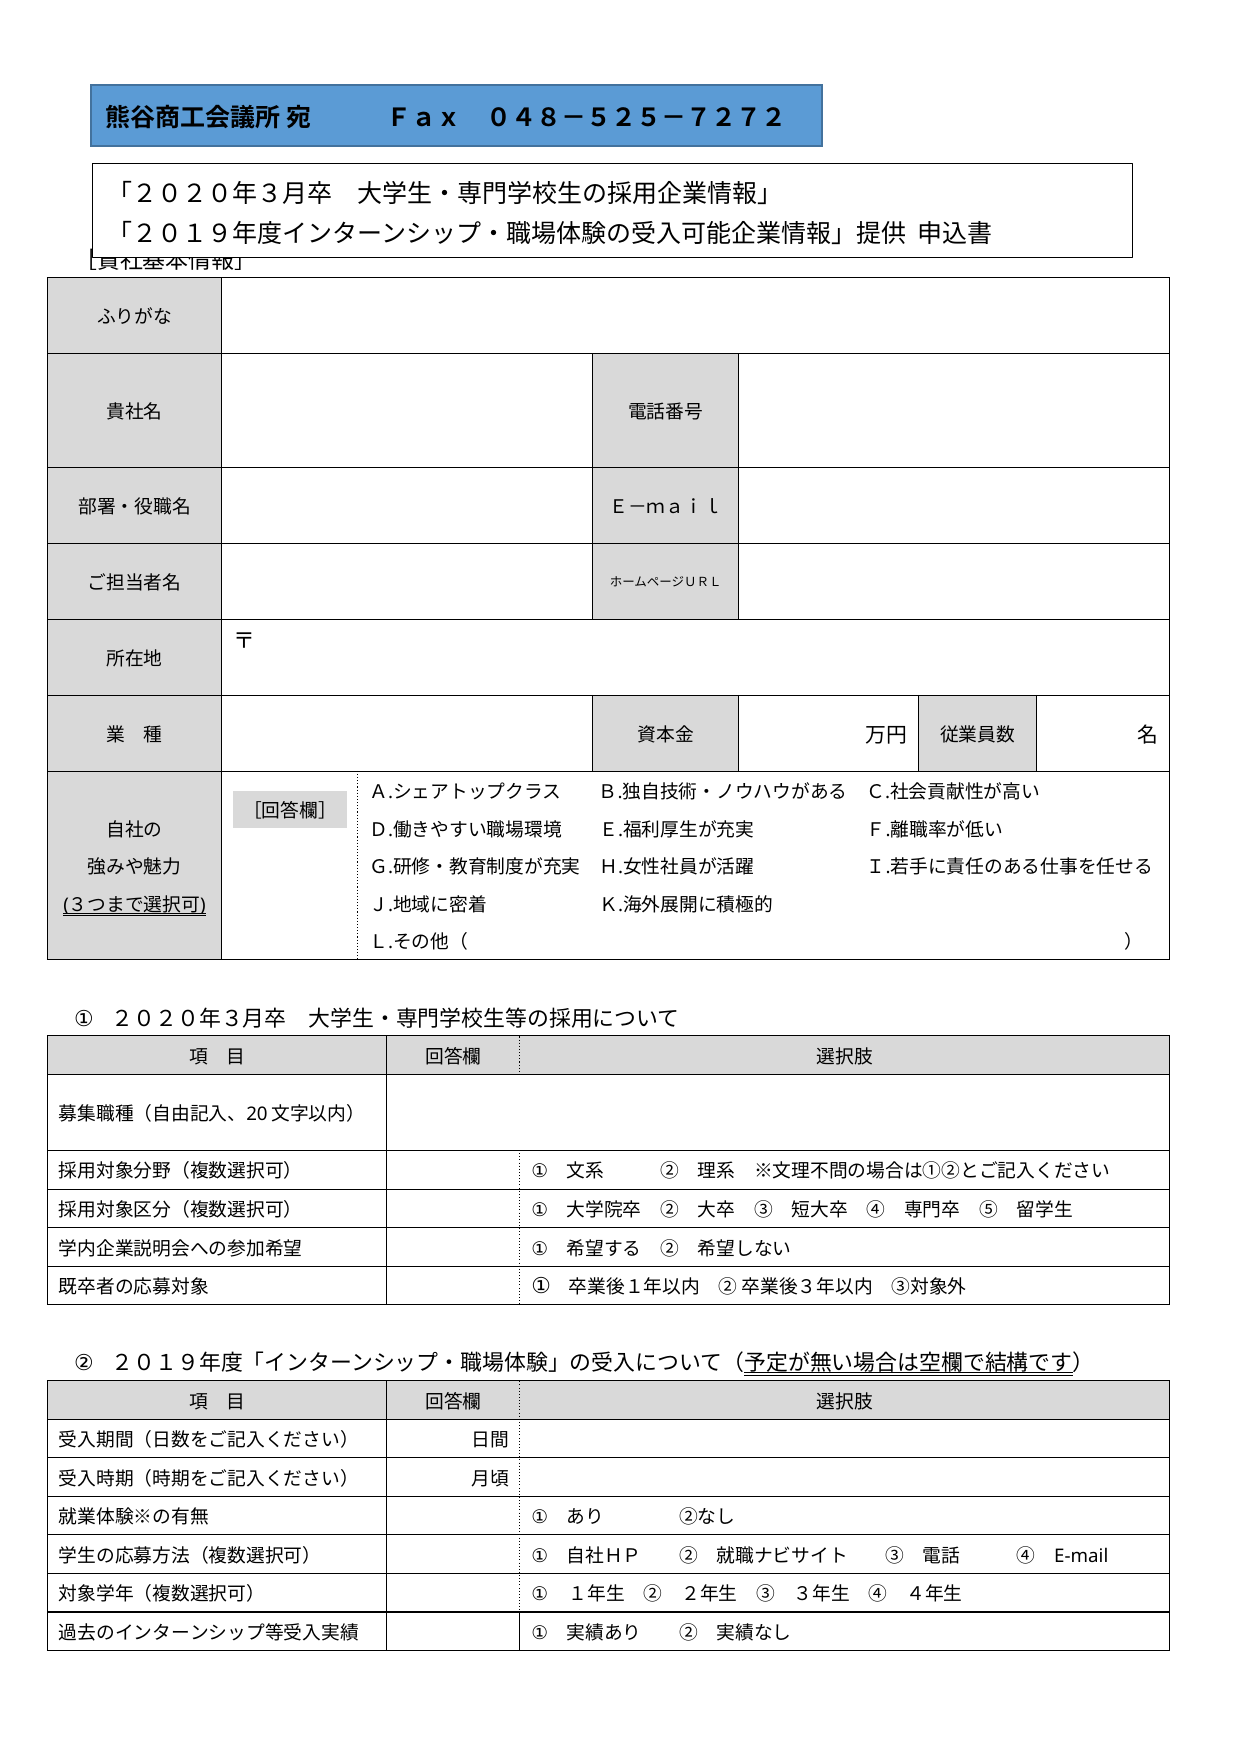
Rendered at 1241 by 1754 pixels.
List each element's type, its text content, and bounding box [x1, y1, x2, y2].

table_cell [222, 696, 592, 771]
table_cell 万円 [739, 696, 918, 771]
table_cell １年生 ② ２年生 ③ ３年生 ④ ４年生 [520, 1574, 1169, 1611]
table_cell 月頃 [387, 1458, 520, 1496]
table_header 回答欄 [387, 1381, 520, 1419]
table_cell [387, 1228, 520, 1266]
table_cell [222, 468, 592, 543]
table_cell 受入期間（日数をご記入ください） [48, 1420, 386, 1457]
table_cell 〒 [222, 620, 1169, 695]
table_cell [387, 1190, 520, 1227]
table_cell ① 自社ＨＰ ② 就職ナビサイト ③ 電話 ④ E-mail [520, 1535, 1169, 1573]
table_cell 卒業後１年以内 ② 卒業後３年以内 ③対象外 [520, 1267, 1169, 1304]
list ２０２０年３月卒 大学生・専門学校生等の採用について [74, 998, 1122, 1035]
table_cell ［回答欄］ [222, 772, 358, 959]
table_cell ① 文系 ② 理系 ※文理不問の場合は①②とご記入ください [520, 1151, 1169, 1188]
table_cell [387, 1535, 520, 1573]
table_cell 採用対象分野（複数選択可） [48, 1151, 386, 1188]
table_cell 業 種 [48, 696, 221, 771]
table_header 選択肢 [520, 1381, 1169, 1419]
table_cell 就業体験※の有無 [48, 1497, 386, 1534]
table_cell [387, 1151, 520, 1188]
table_cell 学内企業説明会への参加希望 [48, 1228, 386, 1266]
table_header 項 目 [48, 1036, 386, 1074]
table_cell 受入時期（時期をご記入ください） [48, 1458, 386, 1496]
table_cell Ａ.シェアトップクラス Ｂ.独自技術・ノウハウがある Ｃ.社会貢献性が高い Ｄ.働きやすい職場環境 Ｅ.福利厚生が充実 Ｆ.離職率が低い Ｇ.研修・教育制度が充実 Ｈ.女性社員が活躍 Ｉ.若手に責任のある仕事を任せる Ｊ.地域に密着 Ｋ.海外展開に積極的 Ｌ.その他（ ） [358, 772, 1169, 959]
table_cell 所在地 [48, 620, 221, 695]
table_cell [387, 1267, 520, 1304]
table_cell [222, 354, 592, 467]
table_header [222, 278, 1169, 353]
table_cell [222, 544, 592, 619]
table_cell [739, 468, 1169, 543]
table_cell 貴社名 [48, 354, 221, 467]
table_cell 日間 [387, 1420, 520, 1457]
table_cell [387, 1574, 520, 1611]
table_header 回答欄 [387, 1036, 520, 1074]
table_header 選択肢 [520, 1036, 1169, 1074]
table_cell 過去のインターンシップ等受入実績 [48, 1613, 386, 1650]
table_cell 採用対象区分（複数選択可） [48, 1190, 386, 1227]
table_cell 名 [1037, 696, 1169, 771]
table_cell ホームページＵＲＬ [593, 544, 738, 619]
table_cell ご担当者名 [48, 544, 221, 619]
table_cell 既卒者の応募対象 [48, 1267, 386, 1304]
table_header ふりがな [48, 278, 221, 353]
table_cell [739, 544, 1169, 619]
table_header 項 目 [48, 1381, 386, 1419]
table_cell 電話番号 [593, 354, 738, 467]
table_cell [520, 1420, 1169, 1457]
text ［貴社基本情報］ [74, 239, 1122, 277]
table_cell 対象学年（複数選択可） [48, 1574, 386, 1611]
table_cell [520, 1458, 1169, 1496]
table_cell Ｅ－ｍａｉｌ [593, 468, 738, 543]
table_cell 部署・役職名 [48, 468, 221, 543]
table_cell [387, 1075, 1169, 1150]
table_cell 学生の応募方法（複数選択可） [48, 1535, 386, 1573]
table_cell 自社の 強みや魅力 (３つまで選択可) [48, 772, 221, 959]
table_cell 資本金 [593, 696, 738, 771]
table_cell ① 実績あり ② 実績なし [520, 1613, 1169, 1650]
table_cell [739, 354, 1169, 467]
list ２０１９年度「インターンシップ・職場体験」の受入について（予定が無い場合は空欄で結構です） [74, 1343, 1160, 1380]
table_cell 従業員数 [919, 696, 1036, 771]
table_cell [387, 1497, 520, 1534]
table_cell ① 大学院卒 ② 大卒 ③ 短大卒 ④ 専門卒 ⑤ 留学生 [520, 1190, 1169, 1227]
table_cell ① あり ②なし [520, 1497, 1169, 1534]
table_cell ① 希望する ② 希望しない [520, 1228, 1169, 1266]
table_cell [387, 1613, 519, 1650]
table_cell 募集職種（自由記入、20文字以内） [48, 1075, 386, 1150]
